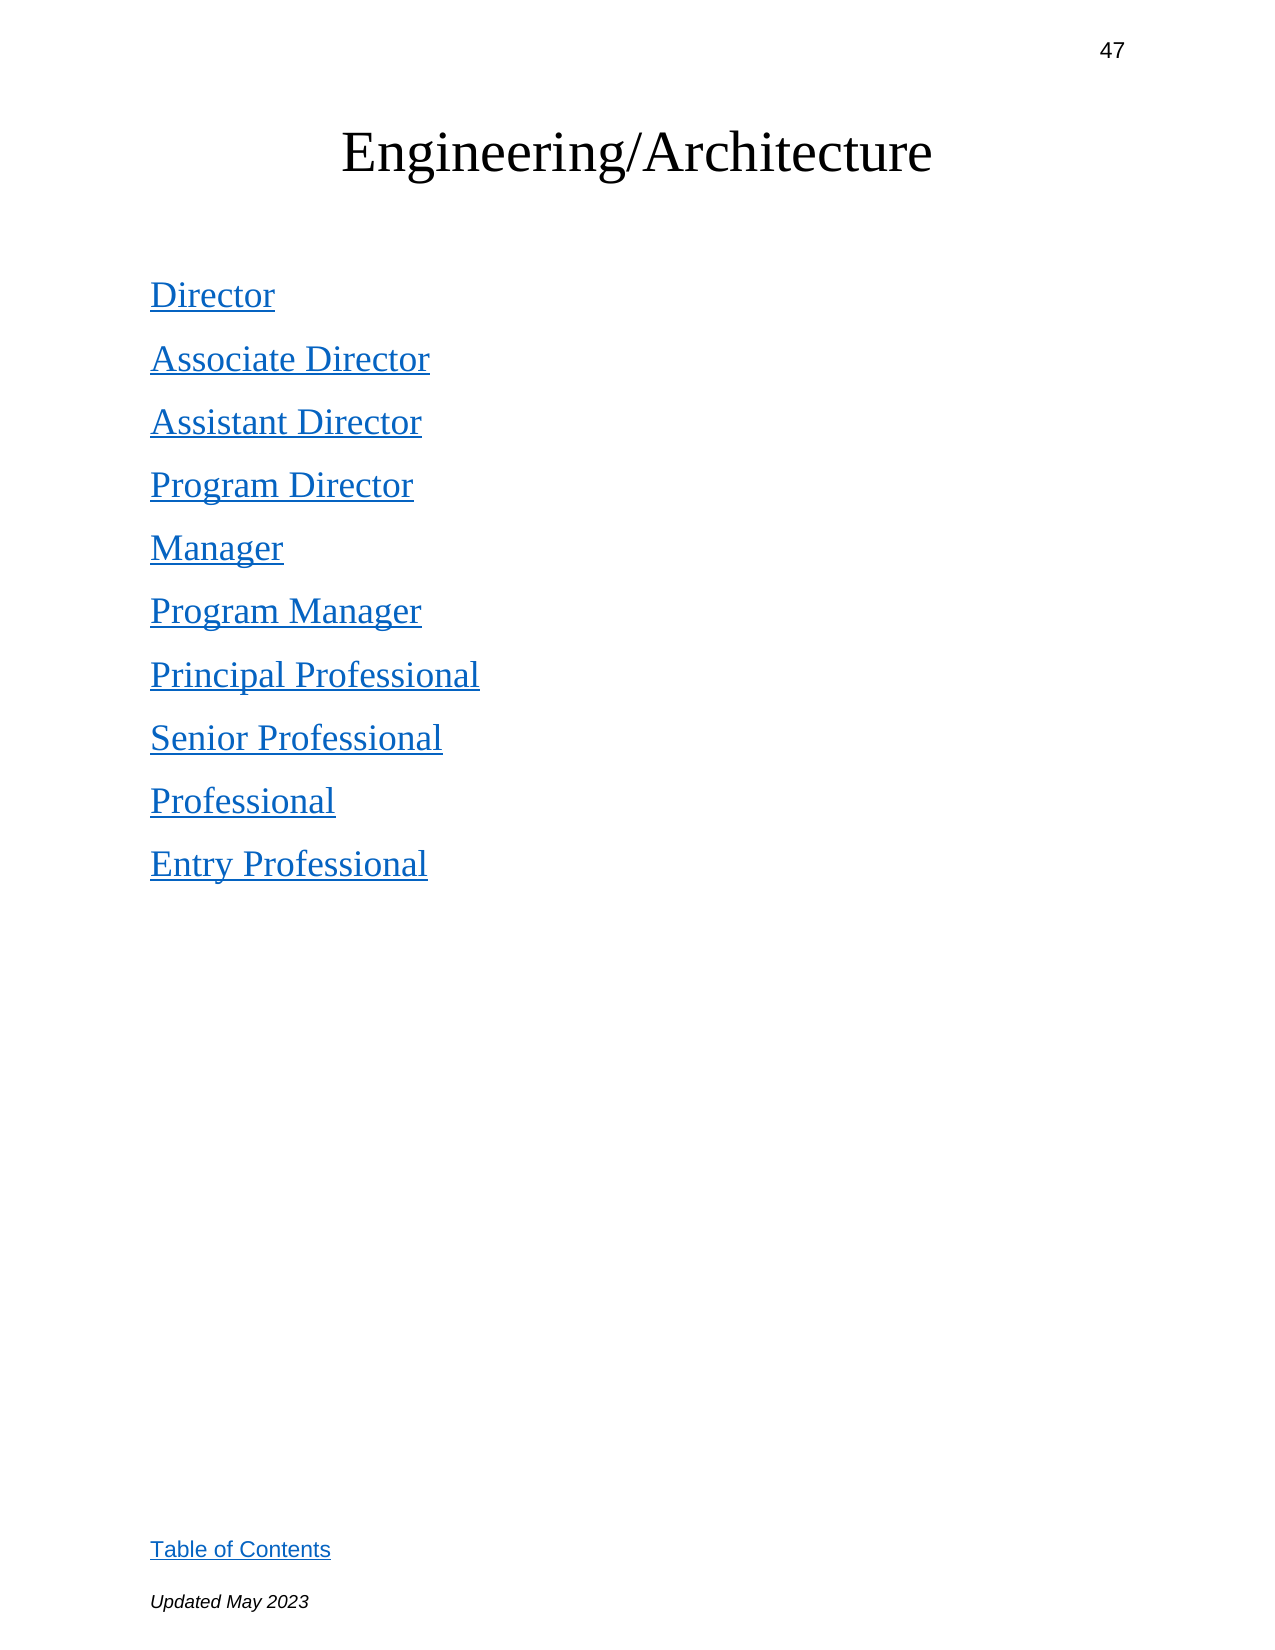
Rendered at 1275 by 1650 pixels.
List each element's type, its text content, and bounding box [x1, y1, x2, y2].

text Engineering/Architecture [150, 117, 1125, 184]
text Director [150, 273, 1125, 316]
text Assistant Director [150, 399, 1125, 442]
text Manager [150, 526, 1125, 569]
text Professional [150, 778, 1125, 822]
text Associate Director [150, 336, 1125, 379]
text Principal Professional [150, 652, 1125, 695]
text Senior Professional [150, 715, 1125, 758]
text Program Director [150, 462, 1125, 506]
text Program Manager [150, 589, 1125, 632]
text Table of Contents [150, 1536, 1125, 1563]
text Entry Professional [150, 842, 1125, 885]
